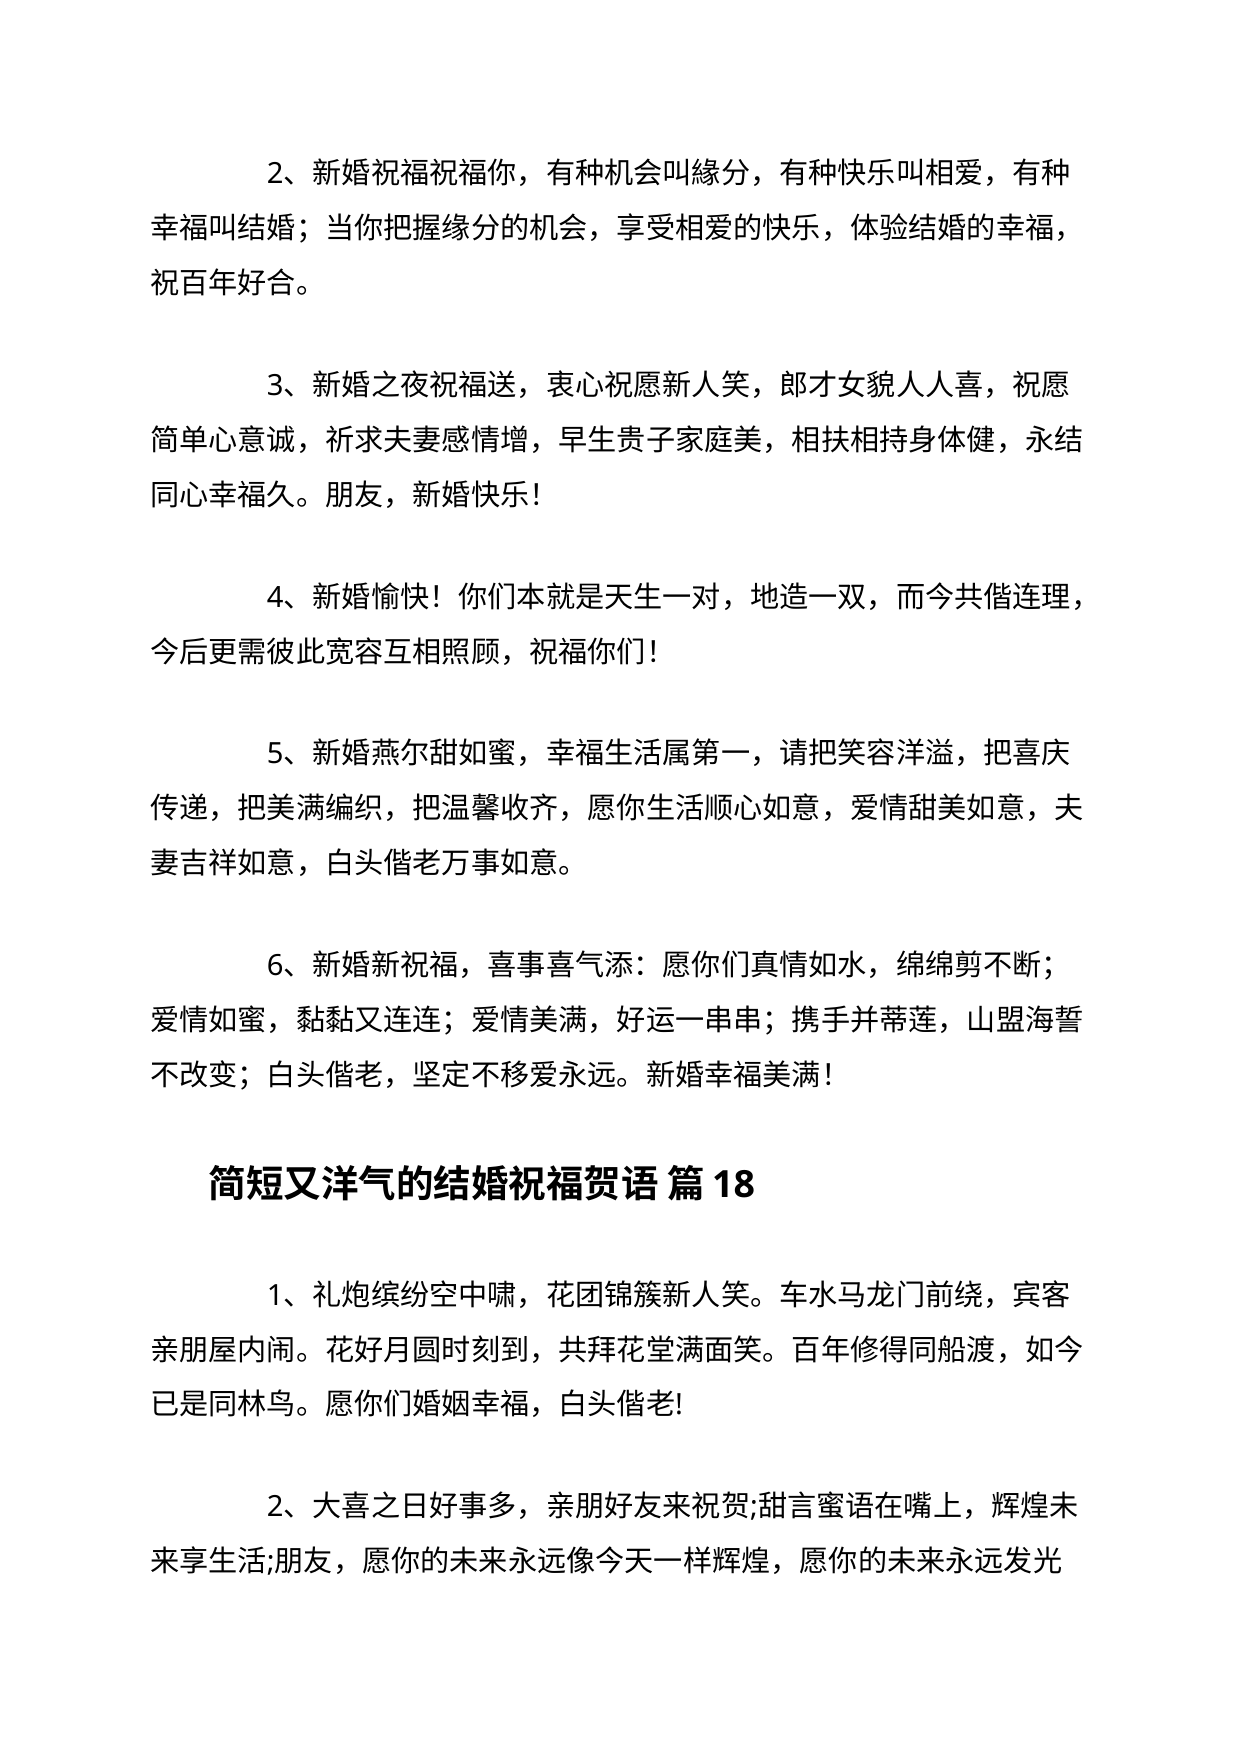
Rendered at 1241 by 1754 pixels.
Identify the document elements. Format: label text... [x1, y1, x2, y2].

text 4、新婚愉快！你们本就是天生一对，地造一双，而今共偕连理，今后更需彼此宽容互相照顾，祝福你们！ [150, 573, 1090, 671]
text 6、新婚新祝福，喜事喜气添：愿你们真情如水，绵绵剪不断；爱情如蜜，黏黏又连连；爱情美满，好运一串串；携手并蒂莲，山盟海誓不改变；白头偕老，坚定不移爱永远。新婚幸福美满！ [150, 942, 1090, 1094]
text 1、礼炮缤纷空中啸，花团锦簇新人笑。车水马龙门前绕，宾客亲朋屋内闹。花好月圆时刻到，共拜花堂满面笑。百年修得同船渡，如今已是同林鸟。愿你们婚姻幸福，白头偕老! [150, 1271, 1090, 1423]
text 5、新婚燕尔甜如蜜，幸福生活属第一，请把笑容洋溢，把喜庆传递，把美满编织，把温馨收齐，愿你生活顺心如意，爱情甜美如意，夫妻吉祥如意，白头偕老万事如意。 [150, 730, 1090, 882]
text 简短又洋气的结婚祝福贺语 篇18 [150, 1153, 1090, 1208]
text 2、新婚祝福祝福你，有种机会叫緣分，有种快乐叫相爱，有种幸福叫结婚；当你把握缘分的机会，享受相爱的快乐，体验结婚的幸福，祝百年好合。 [150, 150, 1090, 302]
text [150, 1483, 1090, 1580]
text 3、新婚之夜祝福送，衷心祝愿新人笑，郎才女貌人人喜，祝愿简单心意诚，祈求夫妻感情增，早生贵子家庭美，相扶相持身体健，永结同心幸福久。朋友，新婚快乐！ [150, 362, 1090, 514]
